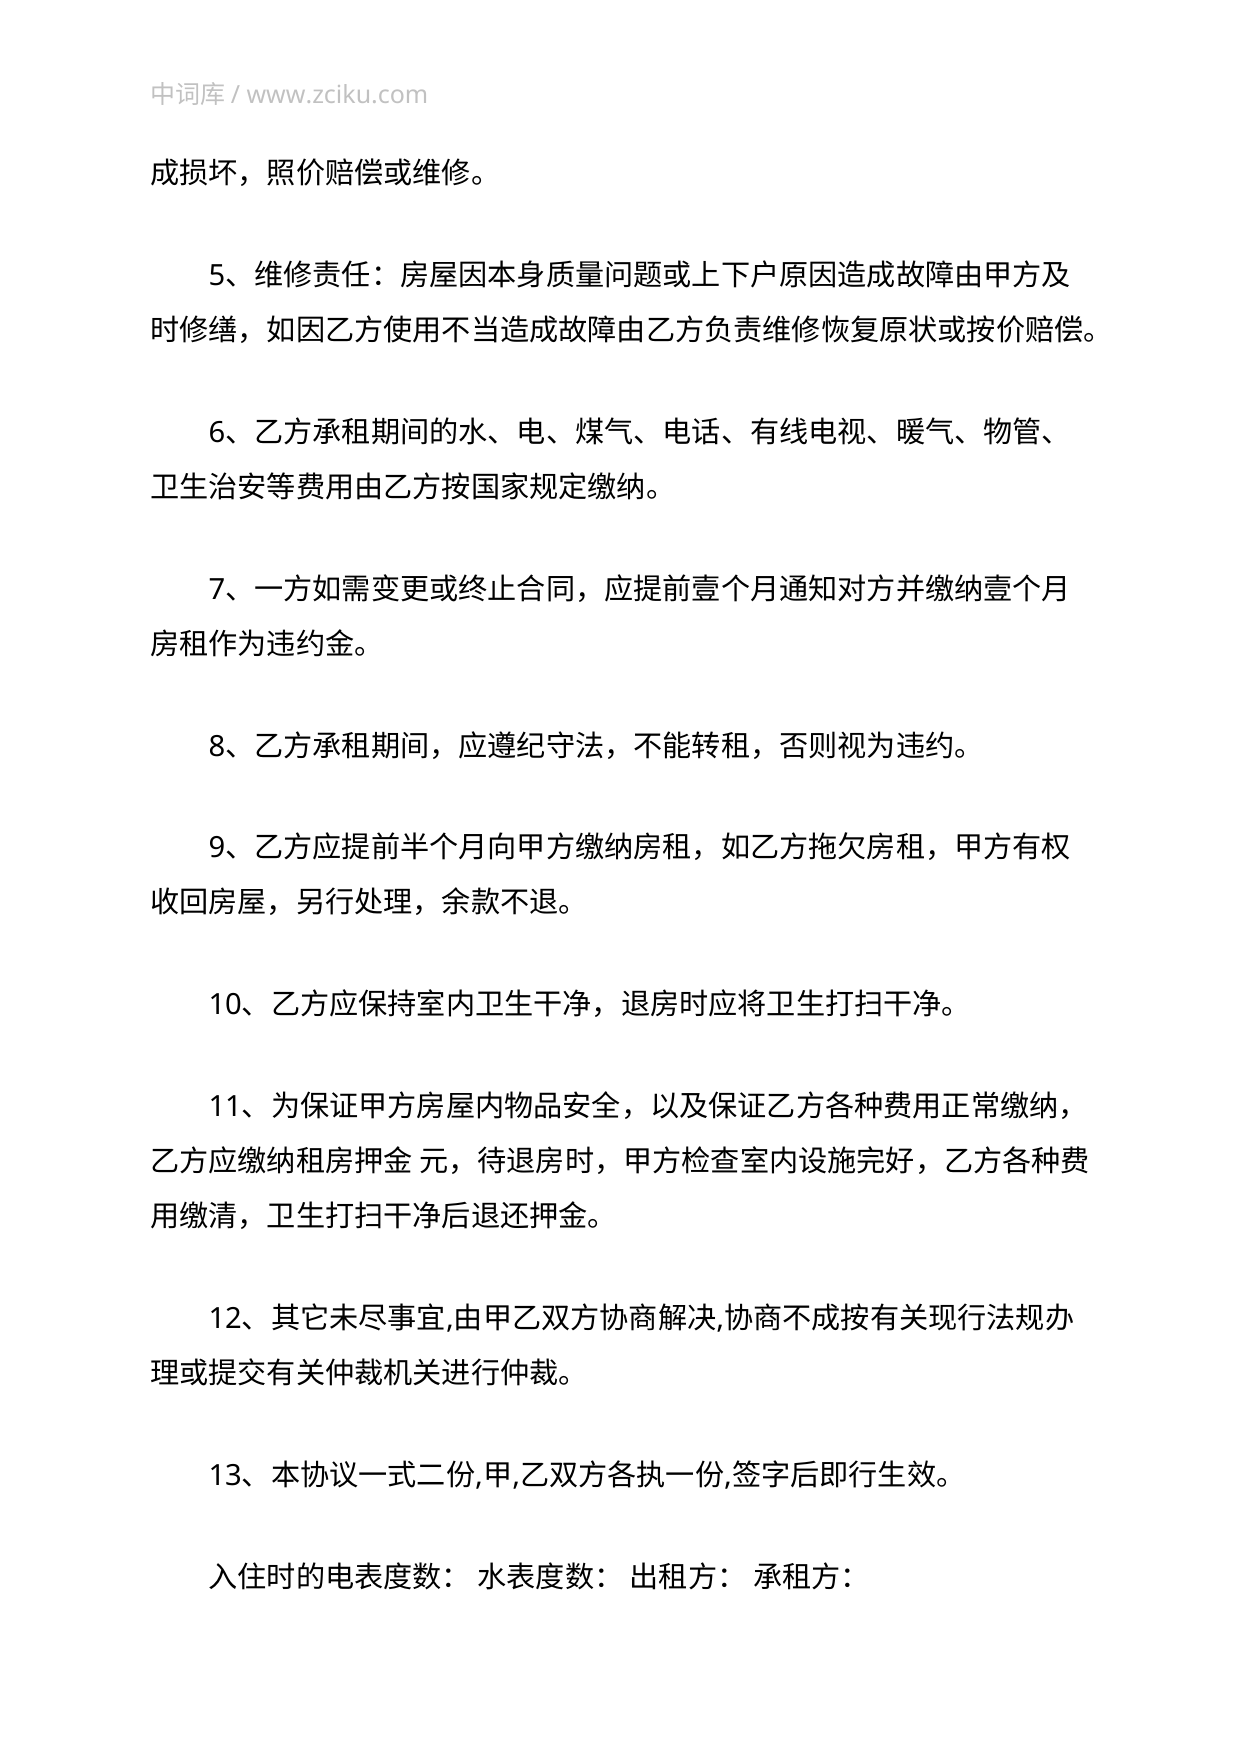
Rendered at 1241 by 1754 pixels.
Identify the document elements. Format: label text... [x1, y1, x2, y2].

text 6、乙方承租期间的水、电、煤气、电话、有线电视、暖气、物管、卫生治安等费用由乙方按国家规定缴纳。 [150, 408, 1090, 506]
text 入住时的电表度数： 水表度数： 出租方： 承租方： [150, 1553, 1090, 1596]
text 7、一方如需变更或终止合同，应提前壹个月通知对方并缴纳壹个月房租作为违约金。 [150, 565, 1090, 663]
text 13、本协议一式二份,甲,乙双方各执一份,签字后即行生效。 [150, 1451, 1090, 1494]
text 5、维修责任：房屋因本身质量问题或上下户原因造成故障由甲方及时修缮，如因乙方使用不当造成故障由乙方负责维修恢复原状或按价赔偿。 [150, 252, 1090, 349]
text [150, 150, 1090, 192]
text 9、乙方应提前半个月向甲方缴纳房租，如乙方拖欠房租，甲方有权收回房屋，另行处理，余款不退。 [150, 824, 1090, 921]
text 8、乙方承租期间，应遵纪守法，不能转租，否则视为违约。 [150, 722, 1090, 764]
text 12、其它未尽事宜,由甲乙双方协商解决,协商不成按有关现行法规办理或提交有关仲裁机关进行仲裁。 [150, 1294, 1090, 1392]
text 10、乙方应保持室内卫生干净，退房时应将卫生打扫干净。 [150, 981, 1090, 1023]
text 11、为保证甲方房屋内物品安全，以及保证乙方各种费用正常缴纳，乙方应缴纳租房押金 元，待退房时，甲方检查室内设施完好，乙方各种费用缴清，卫生打扫干净后退还押金。 [150, 1083, 1090, 1235]
